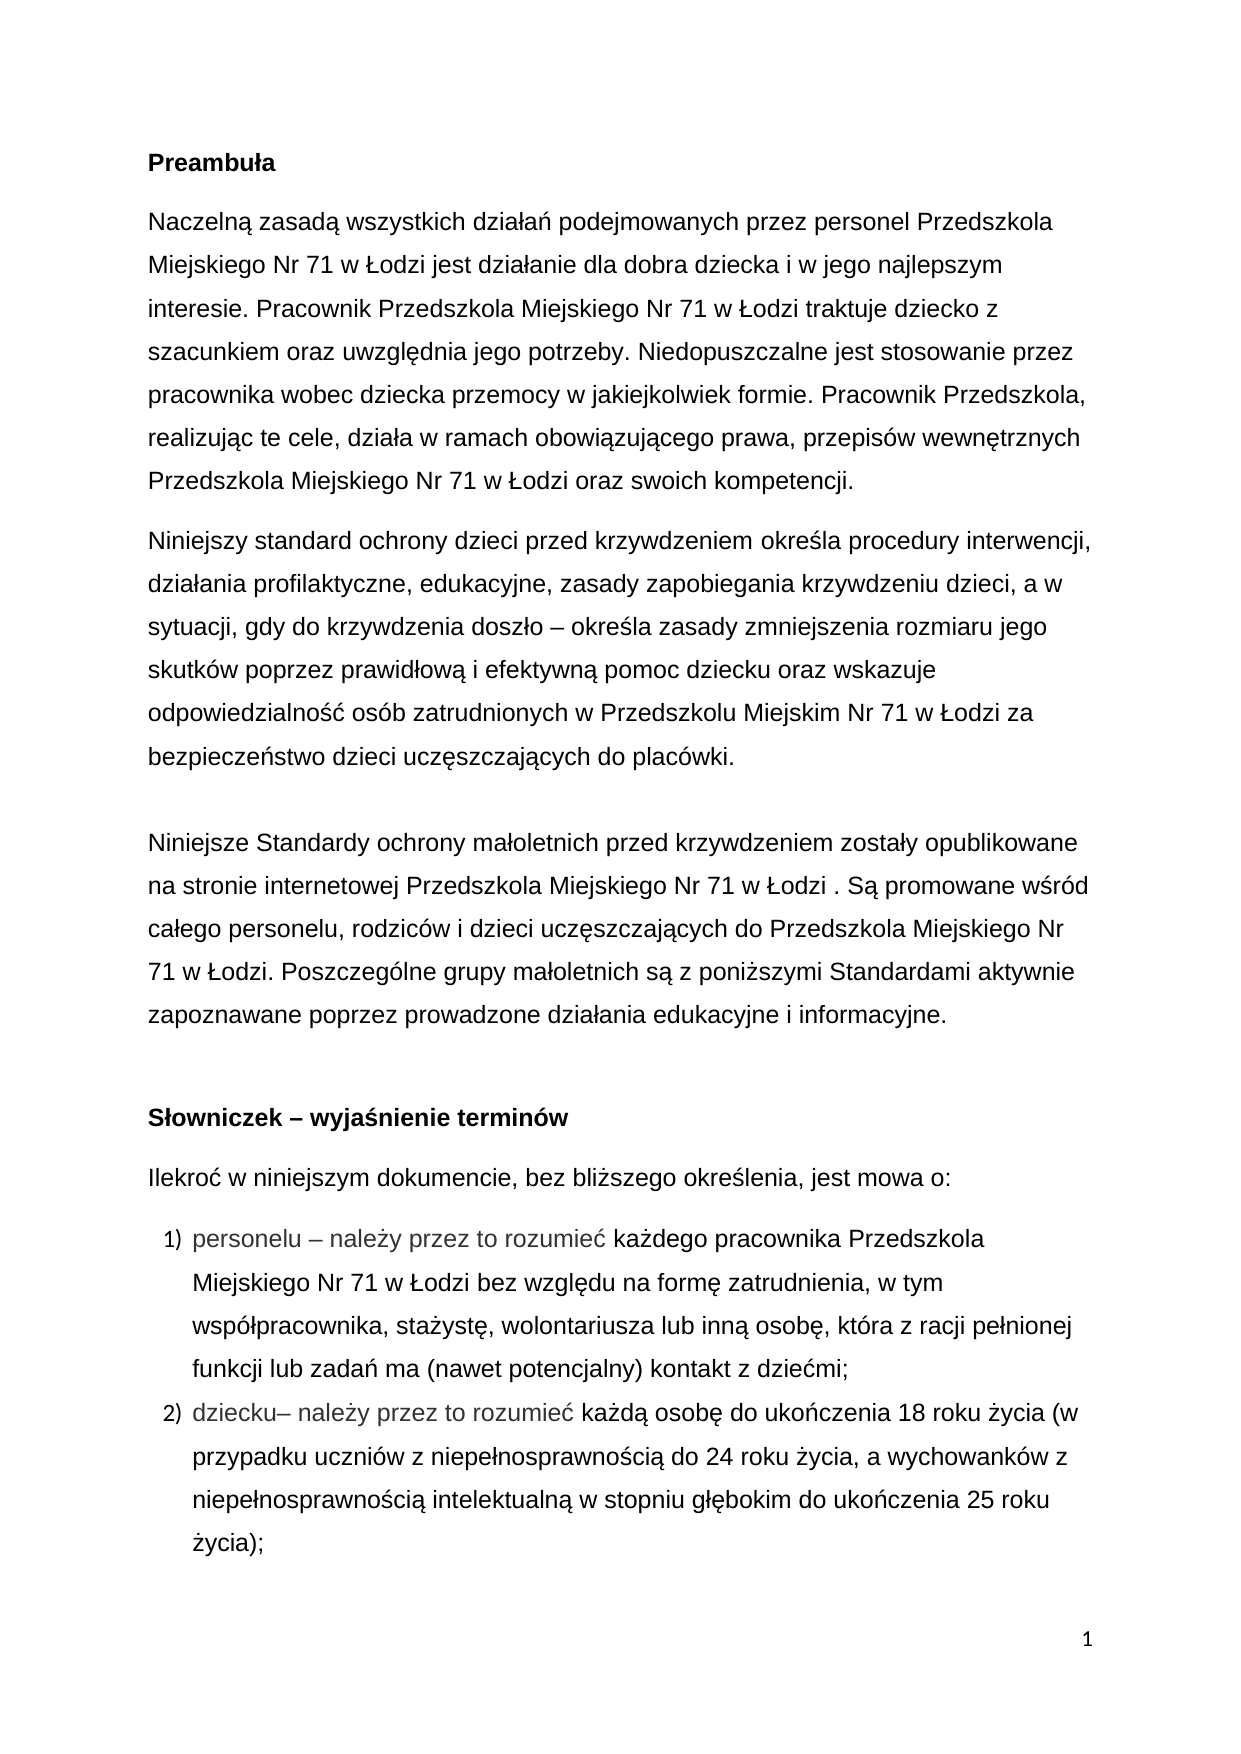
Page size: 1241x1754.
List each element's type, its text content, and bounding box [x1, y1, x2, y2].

text Słowniczek – wyjaśnienie terminów [148, 1103, 1093, 1132]
text Ilekroć w niniejszym dokumencie, bez bliższego określenia, jest mowa o: [148, 1163, 1093, 1192]
list personelu – należy przez to rozumieć każdego pracownika Przedszkola Miejskiego Nr 71 w Łodzi bez względu na formę zatrudnienia, w tym współpracownika, stażystę, wolontariusza lub inną osobę, która z racji pełnionej funkcji lub zadań ma (nawet potencjalny) kontakt z dziećmi; [162, 1223, 1093, 1383]
list dziecku– należy przez to rozumieć każdą osobę do ukończenia 18 roku życia (w przypadku uczniów z niepełnosprawnością do 24 roku życia, a wychowanków z niepełnosprawnością intelektualną w stopniu głębokim do ukończenia 25 roku życia); [162, 1397, 1093, 1557]
text Naczelną zasadą wszystkich działań podejmowanych przez personel Przedszkola Miejskiego Nr 71 w Łodzi jest działanie dla dobra dziecka i w jego najlepszym interesie. Pracownik Przedszkola Miejskiego Nr 71 w Łodzi traktuje dziecko z szacunkiem oraz uwzględnia jego potrzeby. Niedopuszczalne jest stosowanie przez pracownika wobec dziecka przemocy w jakiejkolwiek formie. Pracownik Przedszkola, realizując te cele, działa w ramach obowiązującego prawa, przepisów wewnętrznych Przedszkola Miejskiego Nr 71 w Łodzi oraz swoich kompetencji. [148, 207, 1093, 495]
text Preambuła [148, 148, 1093, 176]
text Niniejszy standard ochrony dzieci przed krzywdzeniem określa procedury interwencji, działania profilaktyczne, edukacyjne, zasady zapobiegania krzywdzeniu dzieci, a w sytuacji, gdy do krzywdzenia doszło – określa zasady zmniejszenia rozmiaru jego skutków poprzez prawidłową i efektywną pomoc dziecku oraz wskazuje odpowiedzialność osób zatrudnionych w Przedszkolu Miejskim Nr 71 w Łodzi za bezpieczeństwo dzieci uczęszczających do placówki. [148, 526, 1093, 770]
text Niniejsze Standardy ochrony małoletnich przed krzywdzeniem zostały opublikowane na stronie internetowej Przedszkola Miejskiego Nr 71 w Łodzi . Są promowane wśród całego personelu, rodziców i dzieci uczęszczających do Przedszkola Miejskiego Nr 71 w Łodzi. Poszczególne grupy małoletnich są z poniższymi Standardami aktywnie zapoznawane poprzez prowadzone działania edukacyjne i informacyjne. [148, 828, 1093, 1029]
